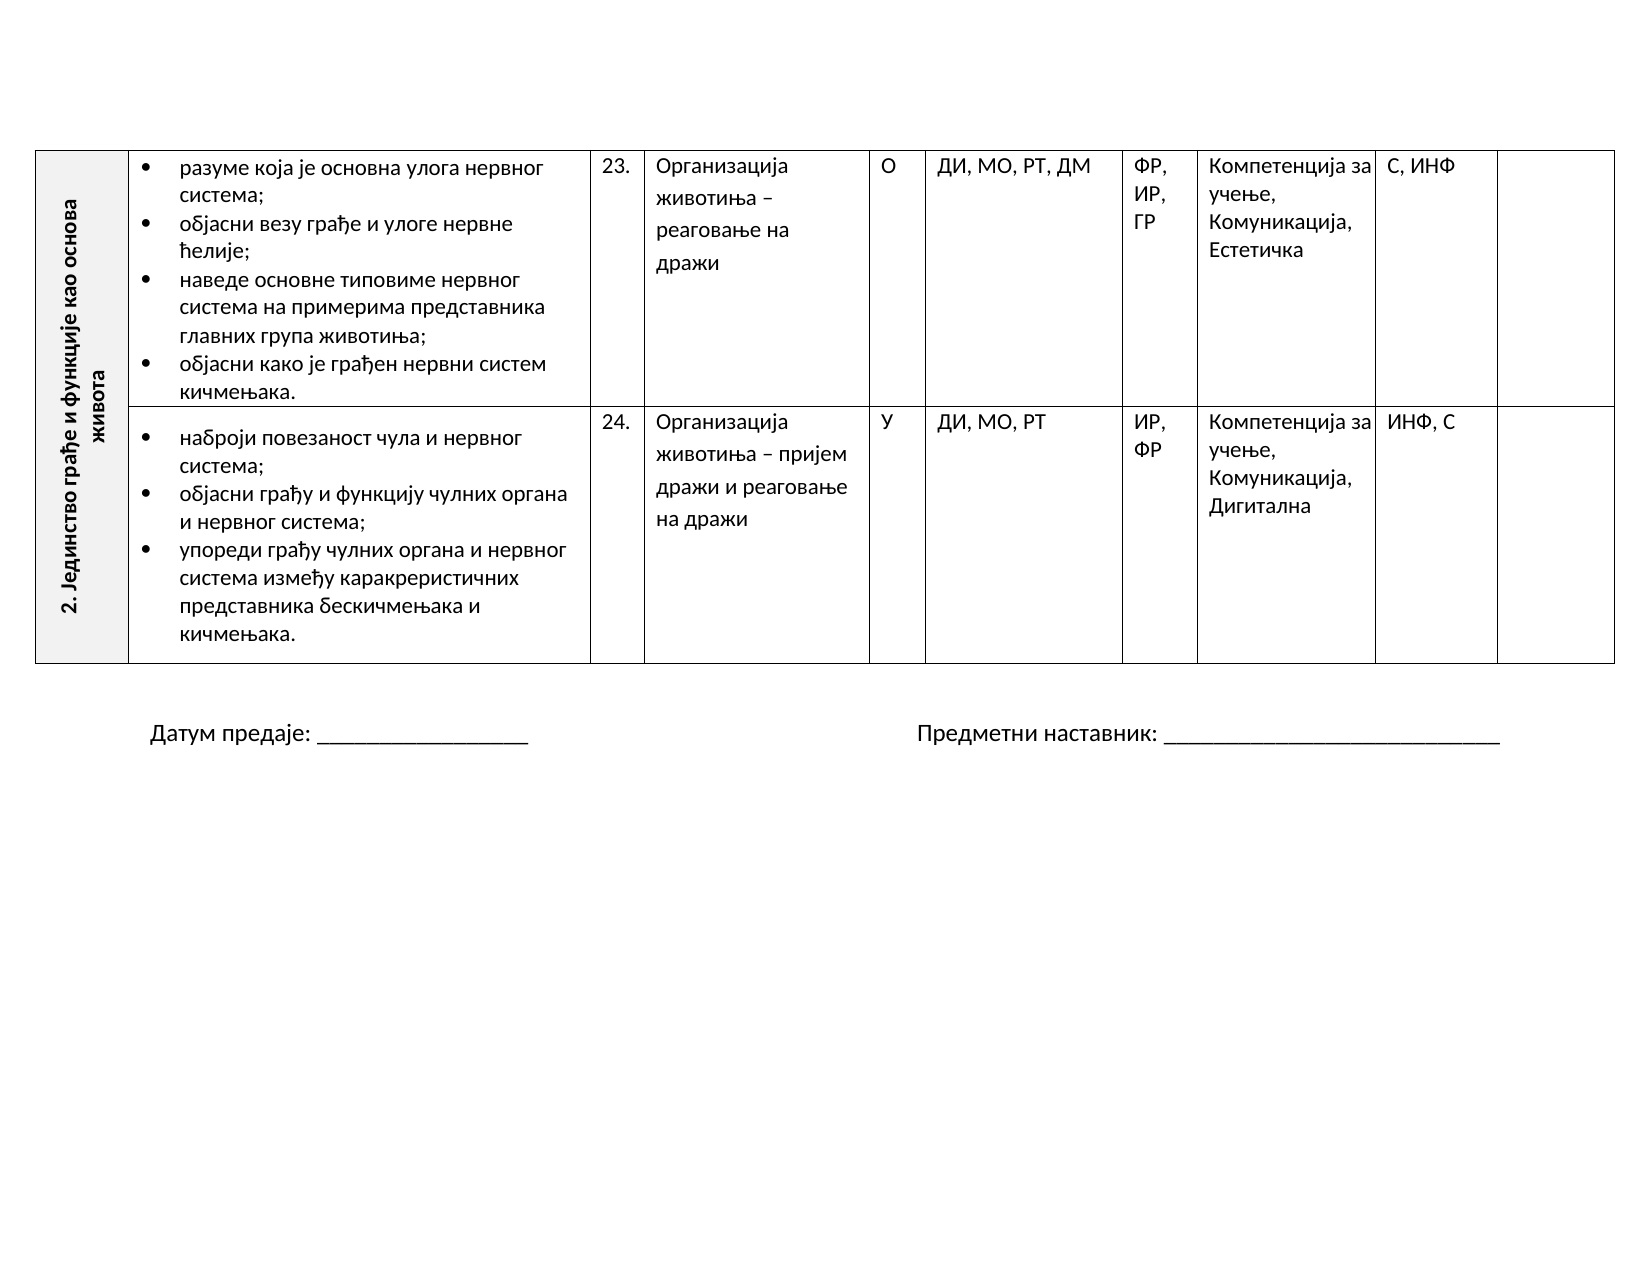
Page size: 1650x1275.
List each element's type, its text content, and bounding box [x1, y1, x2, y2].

table_cell С, ИНФ [1376, 151, 1497, 406]
table_cell Организација животиња – реаговање на дражи [645, 151, 869, 406]
table_cell 23. [591, 151, 644, 406]
table_cell У [870, 407, 925, 663]
table_cell [1498, 151, 1614, 406]
table_cell 24. [591, 407, 644, 663]
table_cell О [870, 151, 925, 406]
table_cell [36, 151, 128, 663]
text Датум предаје: _________________ Предметни наставник: ___________________________ [150, 717, 1500, 747]
table_cell Компетенција за учење, Комуникација, Естетичка [1198, 151, 1375, 406]
table_cell ДИ, МО, РТ, ДМ [926, 151, 1122, 406]
table_cell [1498, 407, 1614, 663]
table_cell наброји повезаност чула и нервног система; објасни грађу и функцију чулних органа и нервног система; упореди грађу чулних органа и нервног система између каракреристичних представника бескичмењака и кичмењака. [129, 407, 590, 663]
table_cell ИР, ФР [1123, 407, 1197, 663]
table_cell Компетенција за учење, Комуникација, Дигитална [1198, 407, 1375, 663]
table_cell ДИ, МО, РТ [926, 407, 1122, 663]
table_cell ФР, ИР, ГР [1123, 151, 1197, 406]
table_cell разуме која је основна улога нервног система; објасни везу грађе и улоге нервне ћелије; наведе основне типовиме нервног система на примерима представника главних група животиња; објасни како је грађен нервни систем кичмењака. [129, 151, 590, 406]
table_cell ИНФ, С [1376, 407, 1497, 663]
table_cell Организација животиња – пријем дражи и реаговање на дражи [645, 407, 869, 663]
